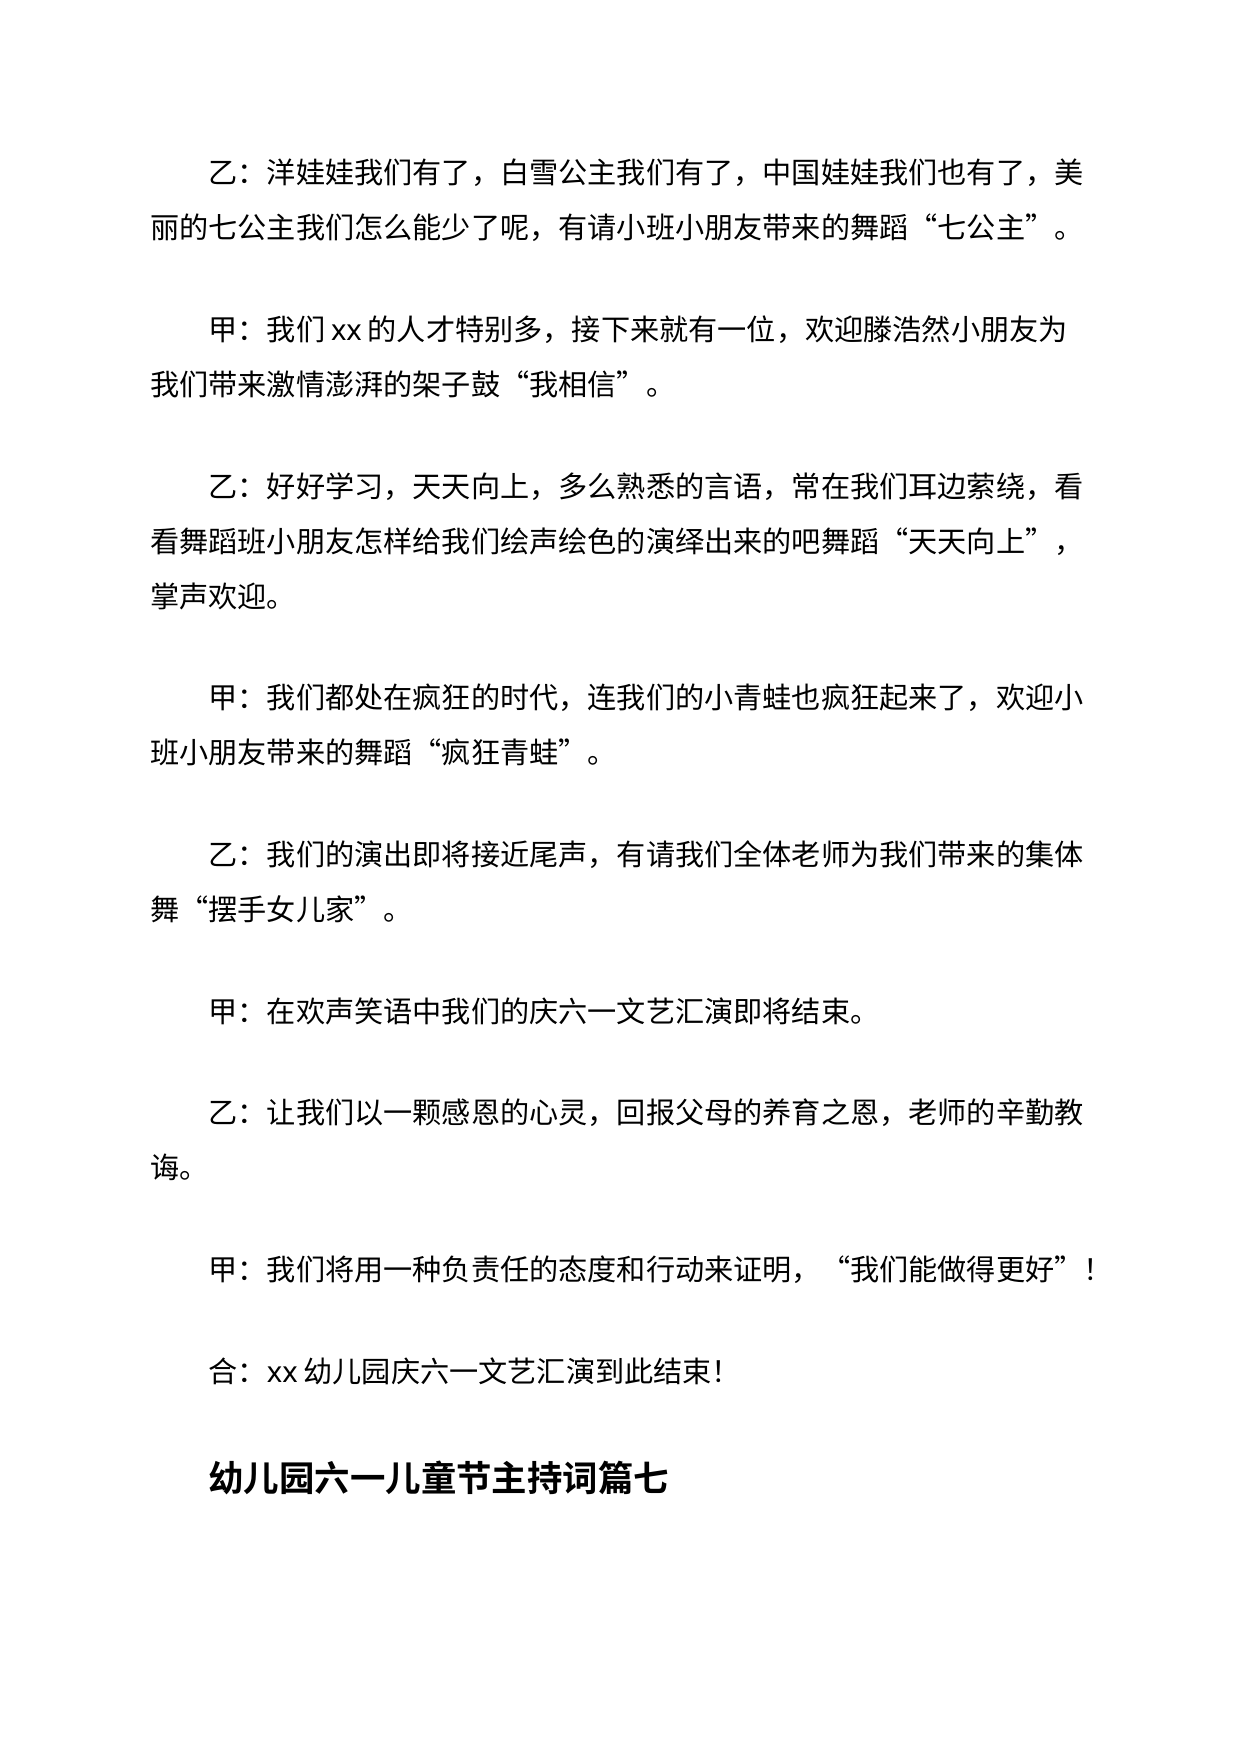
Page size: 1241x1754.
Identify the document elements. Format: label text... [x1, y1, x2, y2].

text 乙：洋娃娃我们有了，白雪公主我们有了，中国娃娃我们也有了，美丽的七公主我们怎么能少了呢，有请小班小朋友带来的舞蹈“七公主”。 [150, 150, 1090, 247]
text 乙：我们的演出即将接近尾声，有请我们全体老师为我们带来的集体舞“摆手女儿家”。 [150, 832, 1090, 929]
text 合：xx幼儿园庆六一文艺汇演到此结束！ [150, 1348, 1090, 1391]
text 甲：我们xx的人才特别多，接下来就有一位，欢迎滕浩然小朋友为我们带来激情澎湃的架子鼓“我相信”。 [150, 307, 1090, 404]
text 甲：在欢声笑语中我们的庆六一文艺汇演即将结束。 [150, 988, 1090, 1031]
text 甲：我们都处在疯狂的时代，连我们的小青蛙也疯狂起来了，欢迎小班小朋友带来的舞蹈“疯狂青蛙”。 [150, 675, 1090, 772]
text 幼儿园六一儿童节主持词篇七 [150, 1451, 1090, 1502]
text 乙：让我们以一颗感恩的心灵，回报父母的养育之恩，老师的辛勤教诲。 [150, 1090, 1090, 1187]
text 甲：我们将用一种负责任的态度和行动来证明，“我们能做得更好”！ [150, 1247, 1090, 1289]
text 乙：好好学习，天天向上，多么熟悉的言语，常在我们耳边萦绕，看看舞蹈班小朋友怎样给我们绘声绘色的演绎出来的吧舞蹈“天天向上”，掌声欢迎。 [150, 463, 1090, 616]
